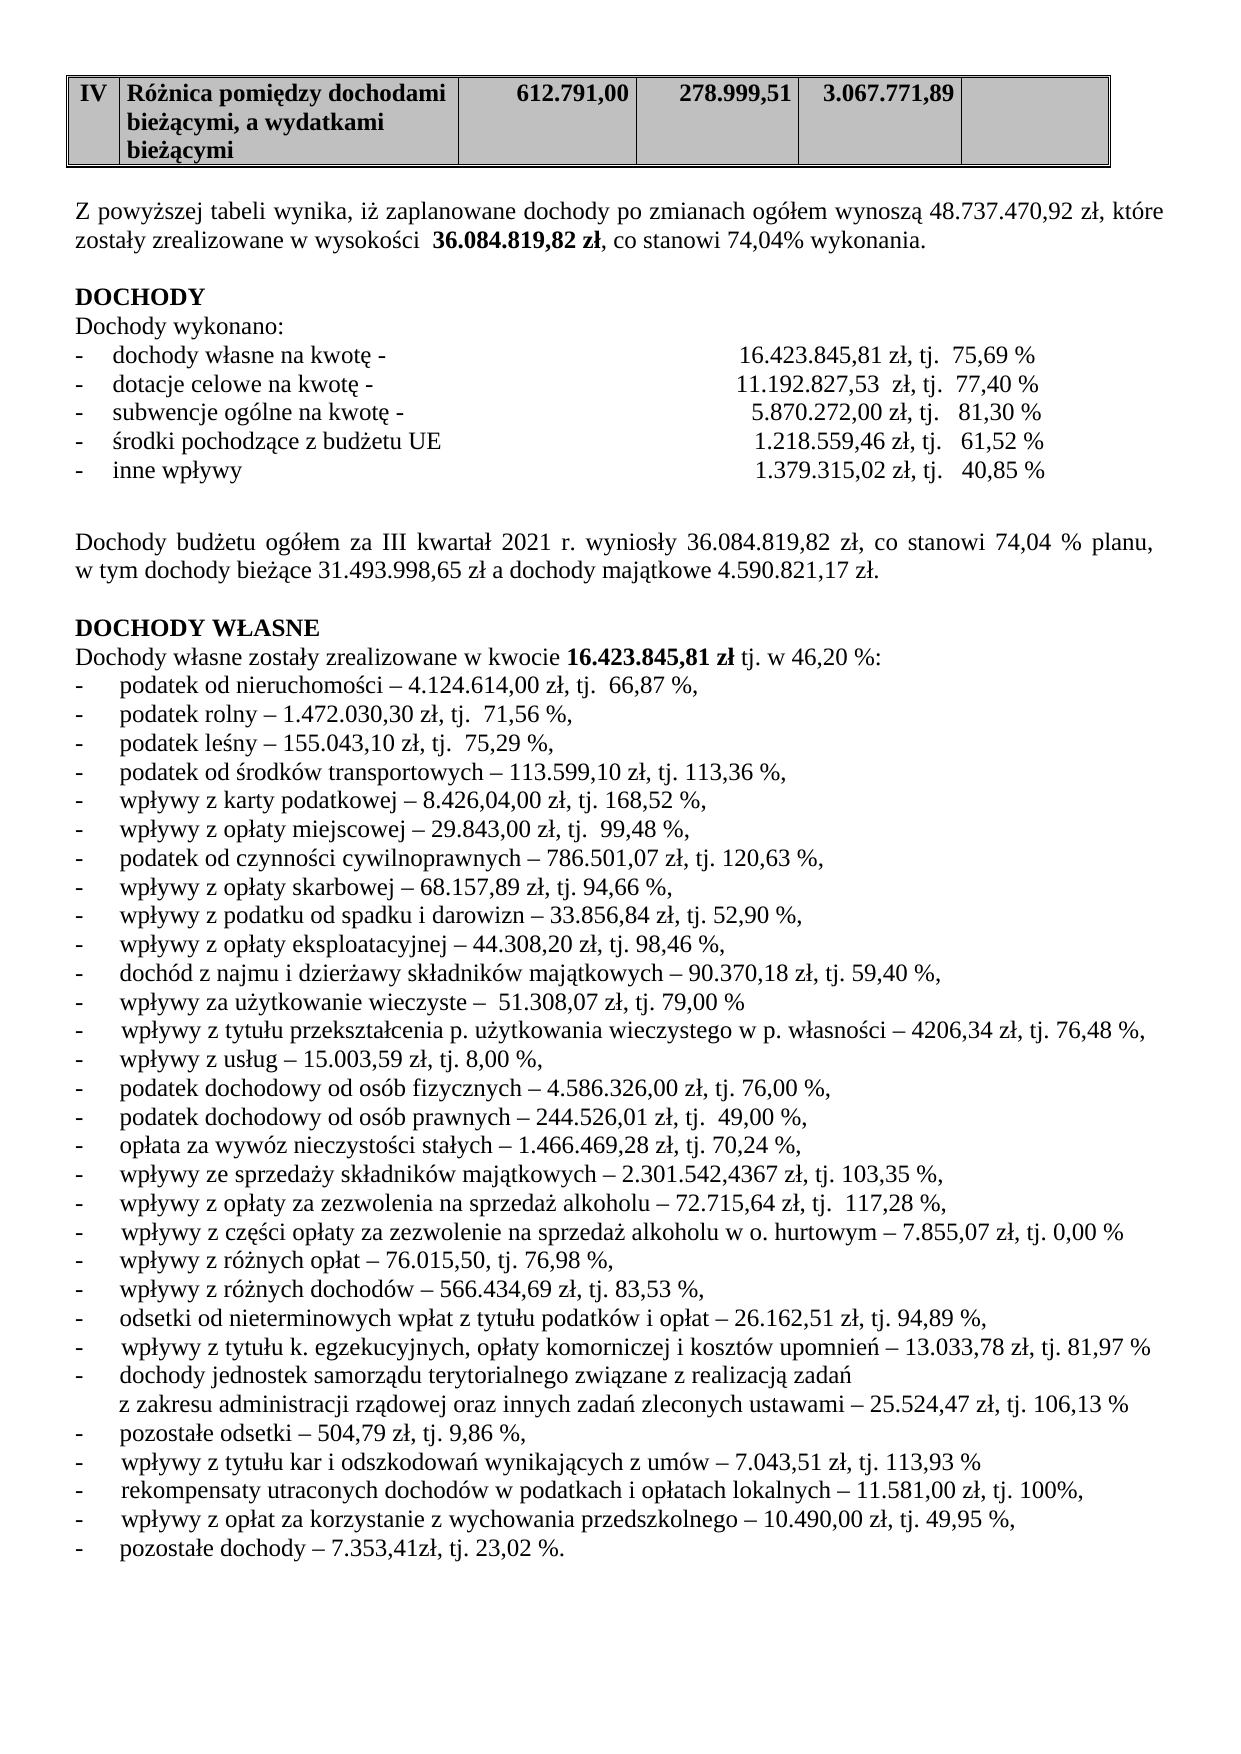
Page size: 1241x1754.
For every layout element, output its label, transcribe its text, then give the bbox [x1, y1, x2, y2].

text - wpływy z opłaty eksploatacyjnej – 44.308,20 zł, tj. 98,46 %, [75, 929, 1165, 958]
table_cell 278.999,51 [637, 78, 798, 164]
text - opłata za wywóz nieczystości stałych – 1.466.469,28 zł, tj. 70,24 %, [75, 1131, 1165, 1159]
text DOCHODY [75, 282, 1165, 311]
text - wpływy z opłaty za zezwolenia na sprzedaż alkoholu – 72.715,64 zł, tj. 117,28 %, [75, 1188, 1165, 1217]
text - wpływy z podatku od spadku i darowizn – 33.856,84 zł, tj. 52,90 %, [75, 901, 1165, 929]
table_cell IV [69, 78, 119, 164]
text - pozostałe dochody – 7.353,41zł, tj. 23,02 %. [75, 1533, 1165, 1562]
list dochody własne na kwotę - 16.423.845,81 zł, tj. 75,69 % [75, 340, 1165, 369]
text - podatek rolny – 1.472.030,30 zł, tj. 71,56 %, [75, 699, 1165, 728]
text - wpływy z tytułu przekształcenia p. użytkowania wieczystego w p. własności – 4206,34 zł, tj. 76,48 %, [75, 1016, 1165, 1044]
text - wpływy z różnych dochodów – 566.434,69 zł, tj. 83,53 %, [75, 1274, 1165, 1303]
text - podatek leśny – 155.043,10 zł, tj. 75,29 %, [75, 728, 1165, 757]
text - wpływy z usług – 15.003,59 zł, tj. 8,00 %, [75, 1044, 1165, 1073]
text z zakresu administracji rządowej oraz innych zadań zleconych ustawami – 25.524,47 zł, tj. 106,13 % [75, 1389, 1165, 1418]
text - wpływy z opłaty skarbowej – 68.157,89 zł, tj. 94,66 %, [75, 872, 1165, 901]
text - wpływy z opłat za korzystanie z wychowania przedszkolnego – 10.490,00 zł, tj. 49,95 %, [75, 1504, 1165, 1533]
text Z powyższej tabeli wynika, iż zaplanowane dochody po zmianach ogółem wynoszą 48.737.470,92 zł, które zostały zrealizowane w wysokości 36.084.819,82 zł, co stanowi 74,04% wykonania. [75, 196, 1165, 254]
list dotacje celowe na kwotę - 11.192.827,53 zł, tj. 77,40 % [75, 369, 1165, 397]
text - odsetki od nieterminowych wpłat z tytułu podatków i opłat – 26.162,51 zł, tj. 94,89 %, [75, 1303, 1165, 1332]
text - pozostałe odsetki – 504,79 zł, tj. 9,86 %, [75, 1418, 1165, 1447]
text - rekompensaty utraconych dochodów w podatkach i opłatach lokalnych – 11.581,00 zł, tj. 100%, [75, 1476, 1165, 1504]
text - wpływy z opłaty miejscowej – 29.843,00 zł, tj. 99,48 %, [75, 814, 1165, 843]
text DOCHODY WŁASNE [75, 613, 1165, 642]
text - wpływy z części opłaty za zezwolenie na sprzedaż alkoholu w o. hurtowym – 7.855,07 zł, tj. 0,00 % [75, 1217, 1165, 1246]
table_cell 3.067.771,89 [799, 78, 961, 164]
table_cell 612.791,00 [459, 78, 636, 164]
text - wpływy z tytułu k. egzekucyjnych, opłaty komorniczej i kosztów upomnień – 13.033,78 zł, tj. 81,97 % [75, 1332, 1165, 1361]
text - wpływy z różnych opłat – 76.015,50, tj. 76,98 %, [75, 1246, 1165, 1274]
text - wpływy ze sprzedaży składników majątkowych – 2.301.542,4367 zł, tj. 103,35 %, [75, 1159, 1165, 1188]
text - podatek od środków transportowych – 113.599,10 zł, tj. 113,36 %, [75, 757, 1165, 786]
list środki pochodzące z budżetu UE 1.218.559,46 zł, tj. 61,52 % [75, 426, 1165, 455]
text - wpływy z tytułu kar i odszkodowań wynikających z umów – 7.043,51 zł, tj. 113,93 % [75, 1447, 1165, 1476]
text - podatek dochodowy od osób fizycznych – 4.586.326,00 zł, tj. 76,00 %, [75, 1073, 1165, 1102]
text - dochód z najmu i dzierżawy składników majątkowych – 90.370,18 zł, tj. 59,40 %, [75, 958, 1165, 987]
text - podatek od czynności cywilnoprawnych – 786.501,07 zł, tj. 120,63 %, [75, 843, 1165, 872]
list inne wpływy 1.379.315,02 zł, tj. 40,85 % [75, 455, 1165, 484]
text Dochody wykonano: [75, 311, 1165, 340]
list subwencje ogólne na kwotę - 5.870.272,00 zł, tj. 81,30 % [75, 397, 1165, 426]
text - podatek od nieruchomości – 4.124.614,00 zł, tj. 66,87 %, [75, 671, 1165, 699]
text - podatek dochodowy od osób prawnych – 244.526,01 zł, tj. 49,00 %, [75, 1102, 1165, 1131]
text - dochody jednostek samorządu terytorialnego związane z realizacją zadań [75, 1361, 1165, 1389]
text - wpływy za użytkowanie wieczyste – 51.308,07 zł, tj. 79,00 % [75, 987, 1165, 1016]
text Dochody budżetu ogółem za III kwartał 2021 r. wyniosły 36.084.819,82 zł, co stanowi 74,04 % planu, w tym dochody bieżące 31.493.998,65 zł a dochody majątkowe 4.590.821,17 zł. [75, 527, 1165, 584]
text Dochody własne zostały zrealizowane w kwocie 16.423.845,81 zł tj. w 46,20 %: [75, 642, 1165, 671]
text - wpływy z karty podatkowej – 8.426,04,00 zł, tj. 168,52 %, [75, 786, 1165, 814]
table_cell Różnica pomiędzy dochodami bieżącymi, a wydatkami bieżącymi [120, 78, 458, 164]
table_cell [962, 78, 1108, 164]
